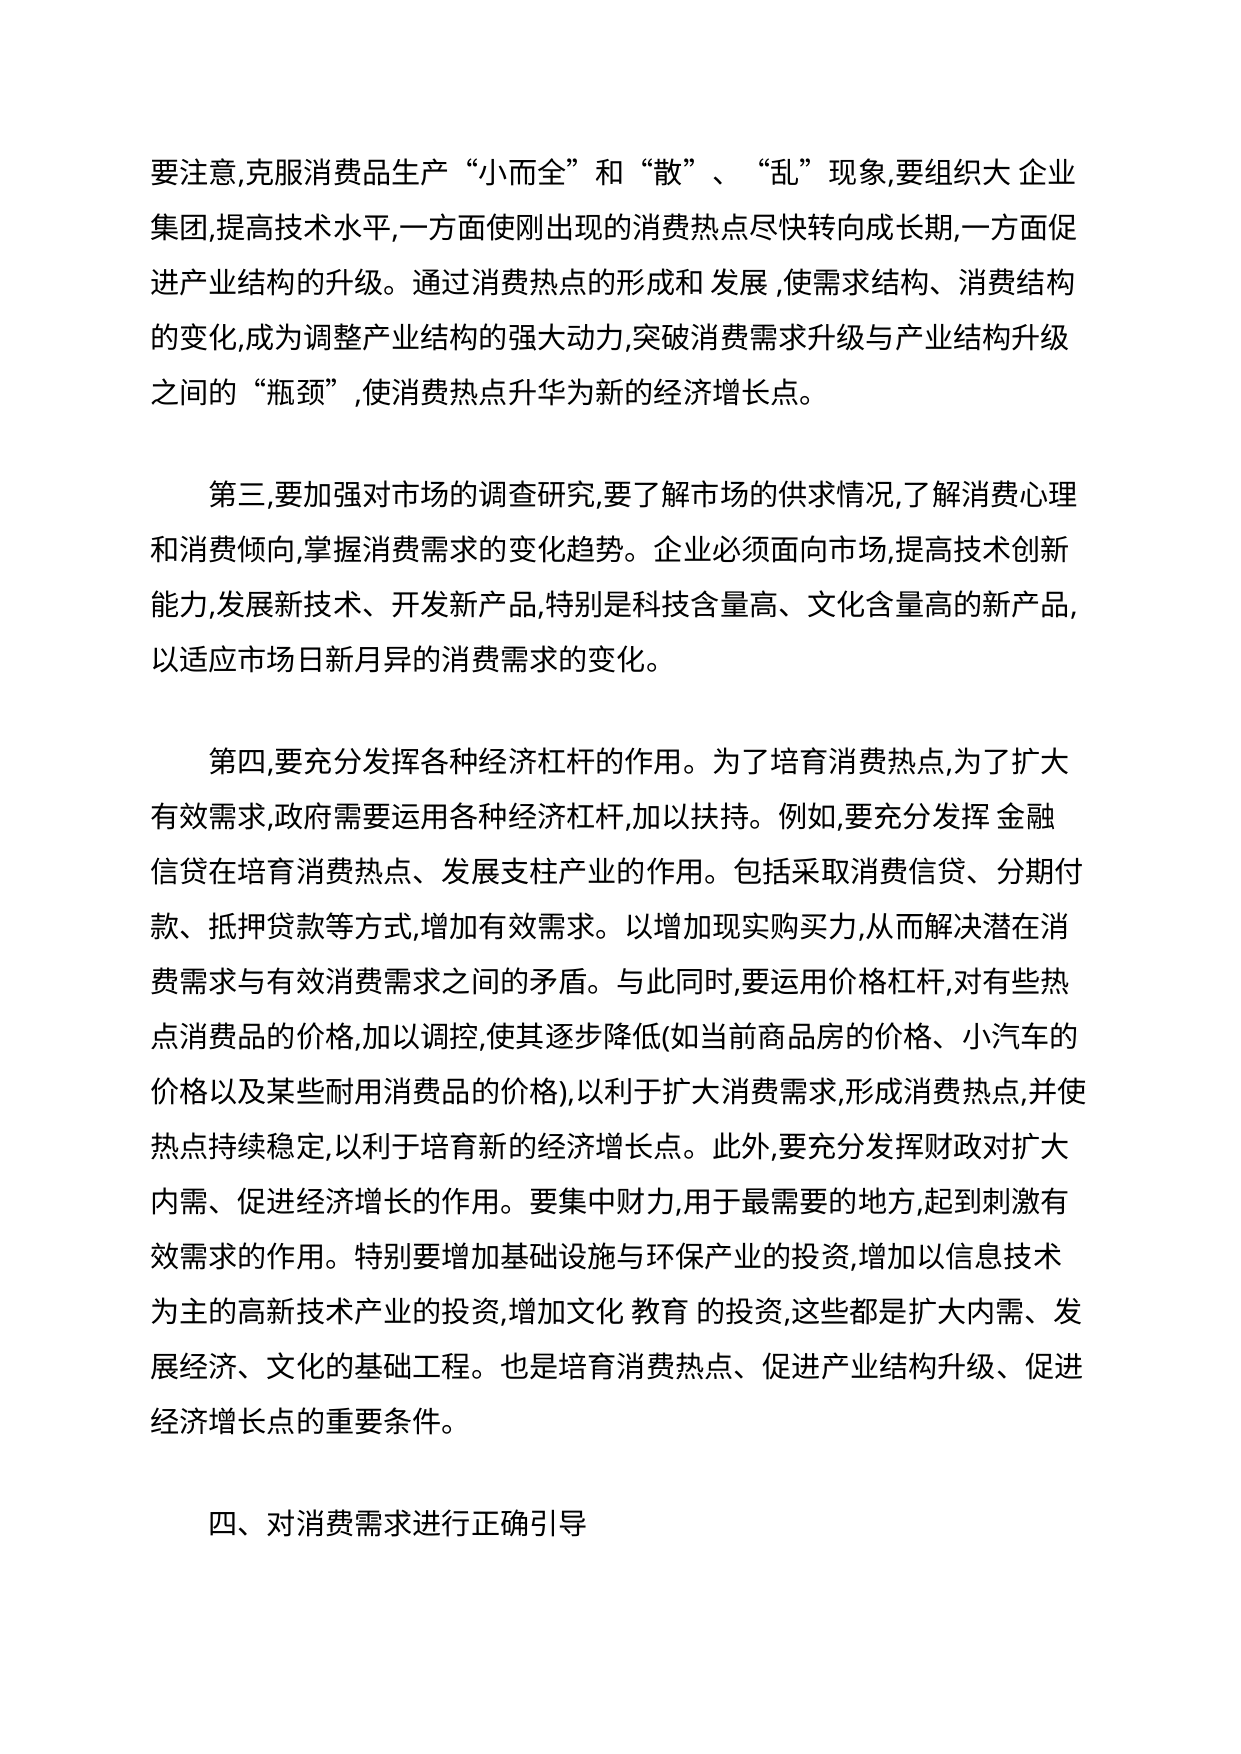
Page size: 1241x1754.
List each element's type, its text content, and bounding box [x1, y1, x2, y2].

text 第三,要加强对市场的调查研究,要了解市场的供求情况,了解消费心理和消费倾向,掌握消费需求的变化趋势。企业必须面向市场,提高技术创新能力,发展新技术、开发新产品,特别是科技含量高、文化含量高的新产品,以适应市场日新月异的消费需求的变化。 [150, 472, 1090, 679]
text 四、对消费需求进行正确引导 [150, 1500, 1090, 1543]
text 第四,要充分发挥各种经济杠杆的作用。为了培育消费热点,为了扩大有效需求,政府需要运用各种经济杠杆,加以扶持。例如,要充分发挥 金融 信贷在培育消费热点、发展支柱产业的作用。包括采取消费信贷、分期付款、抵押贷款等方式,增加有效需求。以增加现实购买力,从而解决潜在消费需求与有效消费需求之间的矛盾。与此同时,要运用价格杠杆,对有些热点消费品的价格,加以调控,使其逐步降低(如当前商品房的价格、小汽车的价格以及某些耐用消费品的价格),以利于扩大消费需求,形成消费热点,并使热点持续稳定,以利于培育新的经济增长点。此外,要充分发挥财政对扩大内需、促进经济增长的作用。要集中财力,用于最需要的地方,起到刺激有效需求的作用。特别要增加基础设施与环保产业的投资,增加以信息技术为主的高新技术产业的投资,增加文化 教育 的投资,这些都是扩大内需、发展经济、文化的基础工程。也是培育消费热点、促进产业结构升级、促进经济增长点的重要条件。 [150, 739, 1090, 1441]
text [150, 150, 1090, 412]
